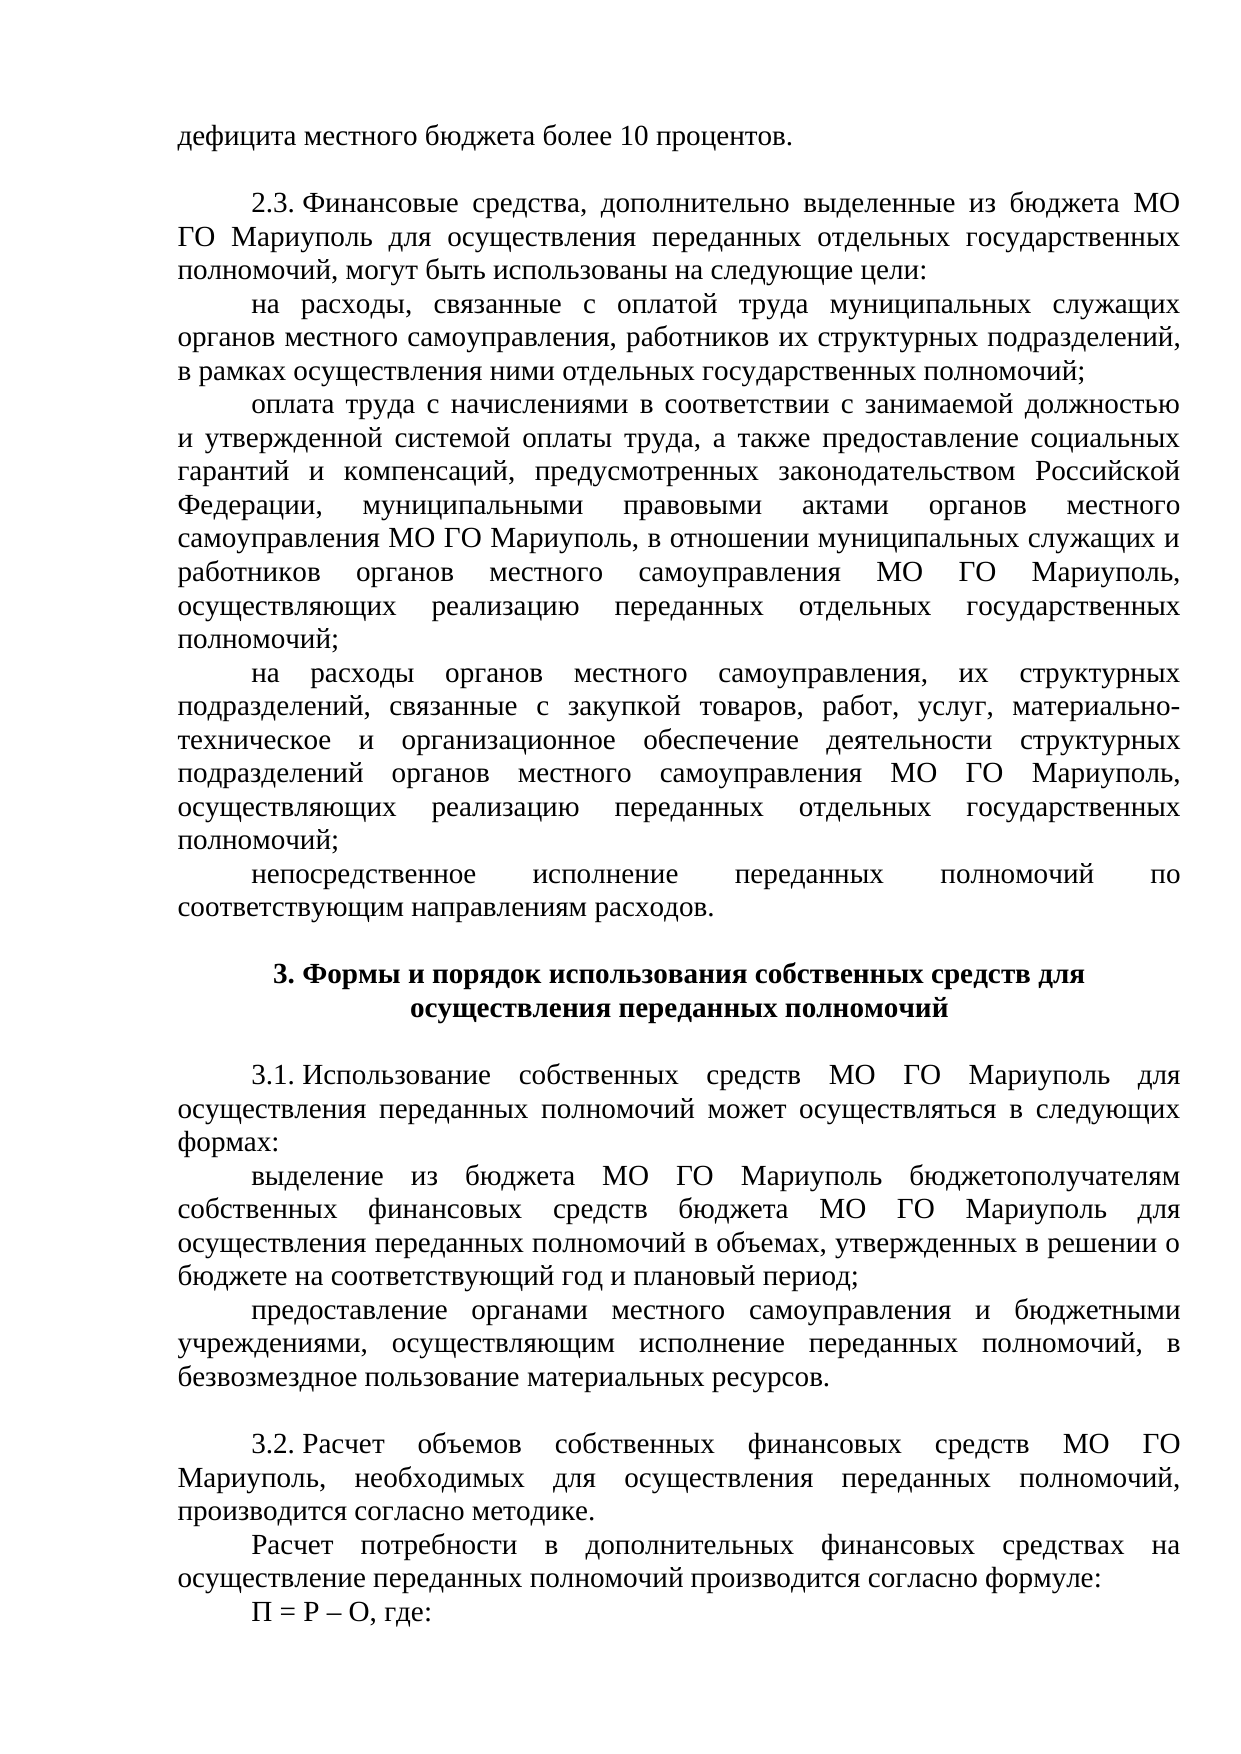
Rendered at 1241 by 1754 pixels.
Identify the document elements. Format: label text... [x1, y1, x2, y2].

text на расходы, связанные с оплатой труда муниципальных служащих органов местного самоуправления, работников их структурных подразделений, в рамках осуществления ними отдельных государственных полномочий; [177, 286, 1181, 386]
text выделение из бюджета МО ГО Мариуполь бюджетополучателям собственных финансовых средств бюджета МО ГО Мариуполь для осуществления переданных полномочий в объемах, утвержденных в решении о бюджете на соответствующий год и плановый период; [177, 1158, 1181, 1292]
text П = Р – О, где: [177, 1594, 1181, 1627]
text непосредственное исполнение переданных полномочий по соответствующим направлениям расходов. [177, 856, 1181, 923]
text предоставление органами местного самоуправления и бюджетными учреждениями, осуществляющим исполнение переданных полномочий, в безвозмездное пользование материальных ресурсов. [177, 1292, 1181, 1393]
text Расчет потребности в дополнительных финансовых средствах на осуществление переданных полномочий производится согласно формуле: [177, 1527, 1181, 1594]
text оплата труда с начислениями в соответствии с занимаемой должностью и утвержденной системой оплаты труда, а также предоставление социальных гарантий и компенсаций, предусмотренных законодательством Российской Федерации, муниципальными правовыми актами органов местного самоуправления МО ГО Мариуполь, в отношении муниципальных служащих и работников органов местного самоуправления МО ГО Мариуполь, осуществляющих реализацию переданных отдельных государственных полномочий; [177, 386, 1181, 655]
text на расходы органов местного самоуправления, их структурных подразделений, связанные с закупкой товаров, работ, услуг, материально-техническое и организационное обеспечение деятельности структурных подразделений органов местного самоуправления МО ГО Мариуполь, осуществляющих реализацию переданных отдельных государственных полномочий; [177, 655, 1181, 856]
text 2.3. Финансовые средства, дополнительно выделенные из бюджета МО ГО Мариуполь для осуществления переданных отдельных государственных полномочий, могут быть использованы на следующие цели: [177, 185, 1181, 286]
text 3.2. Расчет объемов собственных финансовых средств МО ГО Мариуполь, необходимых для осуществления переданных полномочий, производится согласно методике. [177, 1426, 1181, 1527]
text 3.1. Использование собственных средств МО ГО Мариуполь для осуществления переданных полномочий может осуществляться в следующих формах: [177, 1057, 1181, 1158]
text 3. Формы и порядок использования собственных средств для осуществления переданных полномочий [177, 957, 1181, 1024]
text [177, 118, 1181, 152]
